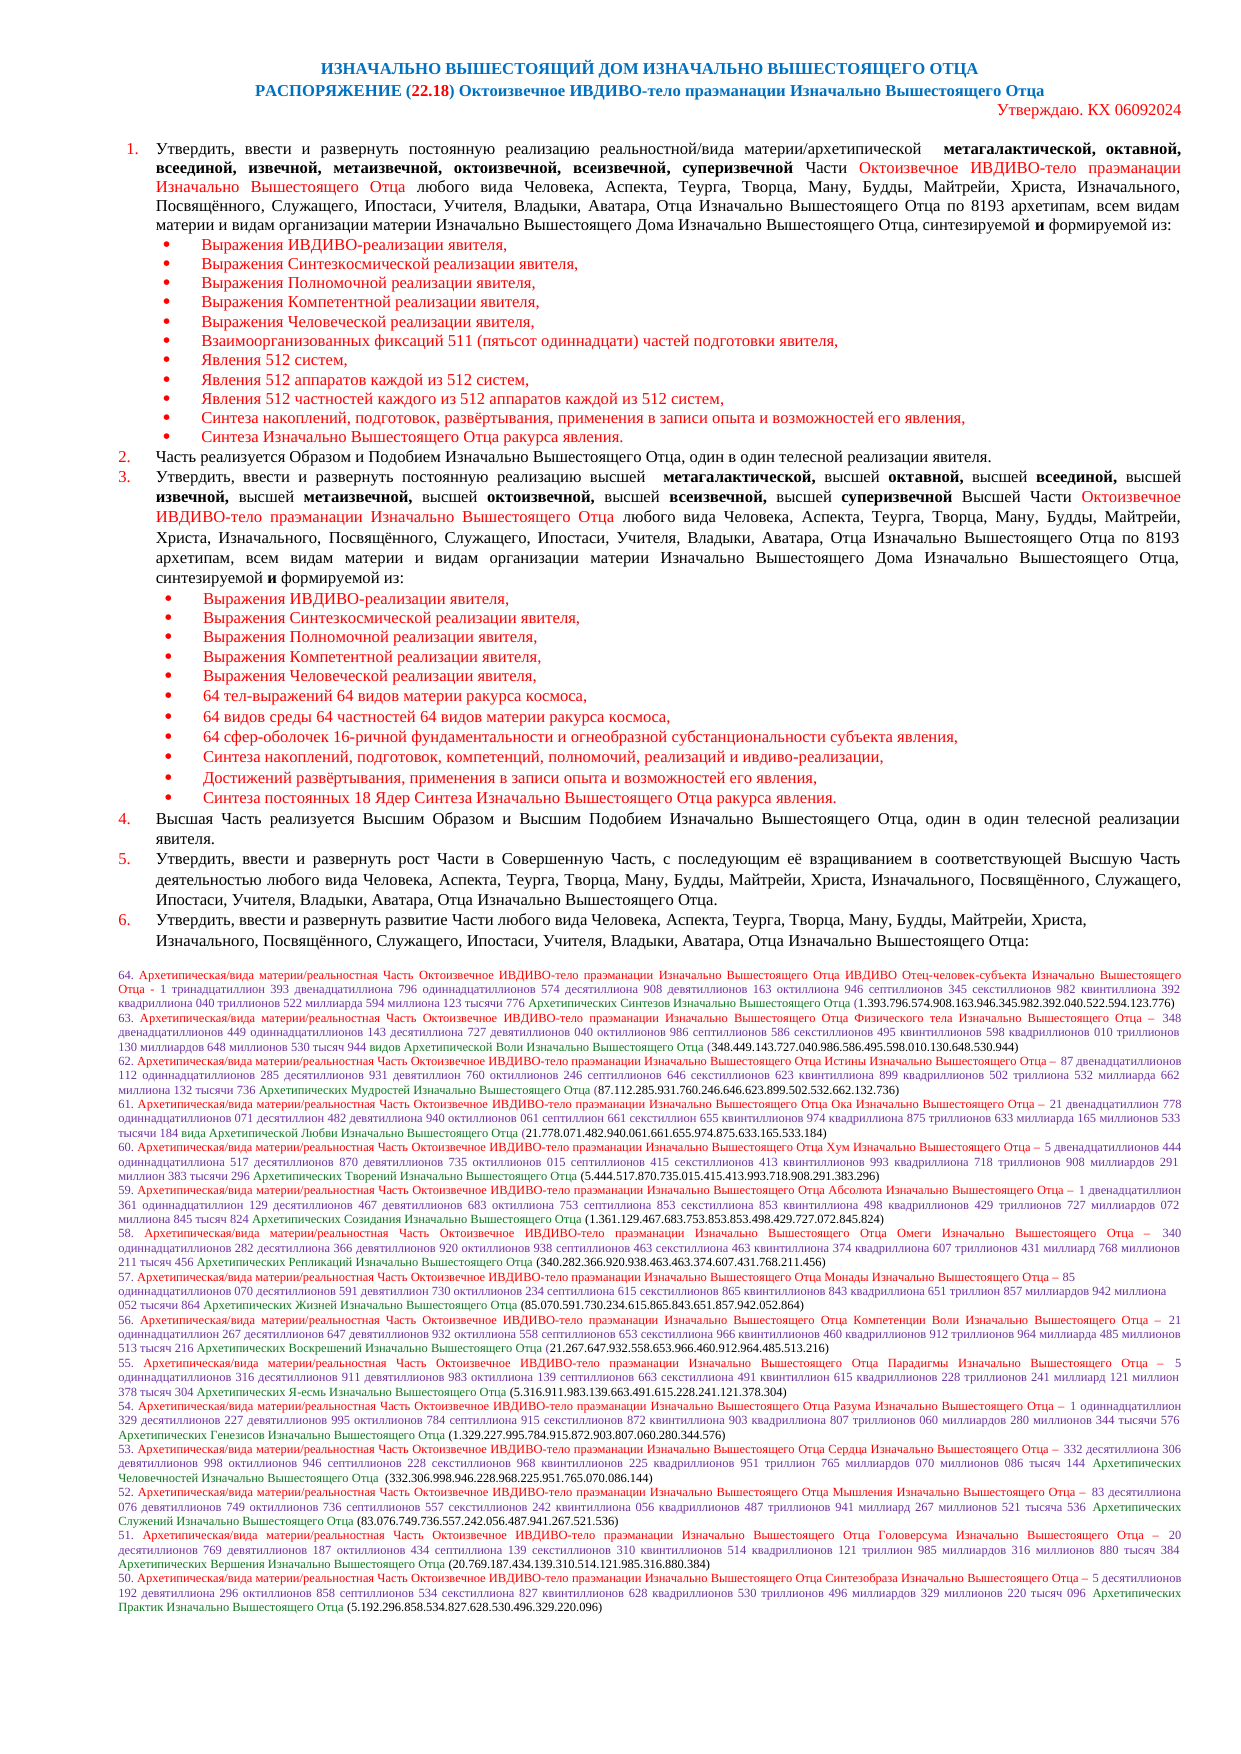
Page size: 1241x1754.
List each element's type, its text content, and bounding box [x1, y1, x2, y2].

list Высшая Часть реализуется Высшим Образом и Высшим Подобием Изначально Вышестоящего Отца, один в один телесной реализации явителя. [118, 808, 1181, 848]
list Утвердить, ввести и развернуть постоянную реализацию высшей метагалактической, высшей октавной, высшей всеединой, высшей извечной, высшей метаизвечной, высшей октоизвечной, высшей всеизвечной, высшей суперизвечной Высшей Части Октоизвечное ИВДИВО-тело праэманации Изначально Вышестоящего Отца любого вида Человека, Аспекта, Теурга, Творца, Ману, Будды, Майтрейи, Христа, Изначального, Посвящённого, Служащего, Ипостаси, Учителя, Владыки, Аватара, Отца Изначально Вышестоящего Отца по 8193 архетипам, всем видам материи и видам организации материи Изначально Вышестоящего Дома Изначально Вышестоящего Отца, синтезируемой и формируемой из: [118, 467, 1181, 587]
subtitle РАСПОРЯЖЕНИЕ (22.18) Октоизвечное ИВДИВО-тело праэманации Изначально Вышестоящего Отца [118, 81, 1181, 100]
text Утверждаю. КХ 06092024 [118, 100, 1181, 119]
list 64 видов среды 64 частностей 64 видов материи ракурса космоса, [165, 706, 1181, 726]
text 53. Архетипическая/вида материи/реальностная Часть Октоизвечное ИВДИВО-тело праэманации Изначально Вышестоящего Отца Сердца Изначально Вышестоящего Отца – 332 десятиллиона 306 девятиллионов 998 октиллионов 946 септиллионов 228 секстиллионов 968 квинтиллионов 225 квадриллионов 951 триллион 765 миллиардов 070 миллионов 086 тысяч 144 Архетипических Человечностей Изначально Вышестоящего Отца (332.306.998.946.228.968.225.951.765.070.086.144) [118, 1442, 1181, 1485]
text 60. Архетипическая/вида материи/реальностная Часть Октоизвечное ИВДИВО-тело праэманации Изначально Вышестоящего Отца Хум Изначально Вышестоящего Отца – 5 двенадцатиллионов 444 одиннадцатиллиона 517 десятиллионов 870 девятиллионов 735 октиллионов 015 септиллионов 415 секстиллионов 413 квинтиллионов 993 квадриллиона 718 триллионов 908 миллиардов 291 миллион 383 тысячи 296 Архетипических Творений Изначально Вышестоящего Отца (5.444.517.870.735.015.415.413.993.718.908.291.383.296) [118, 1140, 1181, 1183]
text 63. Архетипическая/вида материи/реальностная Часть Октоизвечное ИВДИВО-тело праэманации Изначально Вышестоящего Отца Физического тела Изначально Вышестоящего Отца – 348 двенадцатиллионов 449 одиннадцатиллионов 143 десятиллиона 727 девятиллионов 040 октиллионов 986 септиллионов 586 секстиллионов 495 квинтиллионов 598 квадриллионов 010 триллионов 130 миллиардов 648 миллионов 530 тысяч 944 видов Архетипической Воли Изначально Вышестоящего Отца (348.449.143.727.040.986.586.495.598.010.130.648.530.944) [118, 1011, 1181, 1054]
text 64. Архетипическая/вида материи/реальностная Часть Октоизвечное ИВДИВО-тело праэманации Изначально Вышестоящего Отца ИВДИВО Отец-человек-субъекта Изначально Вышестоящего Отца - 1 тринадцатиллион 393 двенадцатиллиона 796 одиннадцатиллионов 574 десятиллиона 908 девятиллионов 163 октиллиона 946 септиллионов 345 секстиллионов 982 квинтиллиона 392 квадриллиона 040 триллионов 522 миллиарда 594 миллиона 123 тысячи 776 Архетипических Синтезов Изначально Вышестоящего Отца (1.393.796.574.908.163.946.345.982.392.040.522.594.123.776) [118, 967, 1181, 1011]
list Выражения Полномочной реализации явителя, [165, 627, 1181, 646]
list Взаимоорганизованных фиксаций 511 (пятьсот одиннадцати) частей подготовки явителя, [163, 331, 1181, 350]
list Синтеза постоянных 18 Ядер Синтеза Изначально Вышестоящего Отца ракурса явления. [165, 788, 1181, 807]
list Выражения Человеческой реализации явителя, [165, 666, 1181, 685]
list Выражения Синтезкосмической реализации явителя, [165, 608, 1181, 627]
text 59. Архетипическая/вида материи/реальностная Часть Октоизвечное ИВДИВО-тело праэманации Изначально Вышестоящего Отца Абсолюта Изначально Вышестоящего Отца – 1 двенадцатиллион 361 одиннадцатиллион 129 десятиллионов 467 девятиллионов 683 октиллиона 753 септиллиона 853 секстиллиона 853 квинтиллиона 498 квадриллионов 429 триллионов 727 миллиардов 072 миллиона 845 тысяч 824 Архетипических Созидания Изначально Вышестоящего Отца (1.361.129.467.683.753.853.853.498.429.727.072.845.824) [118, 1183, 1181, 1226]
list Выражения Синтезкосмической реализации явителя, [163, 254, 1181, 273]
text ИЗНАЧАЛЬНО ВЫШЕСТОЯЩИЙ ДОМ ИЗНАЧАЛЬНО ВЫШЕСТОЯЩЕГО ОТЦА [118, 59, 1181, 78]
list Синтеза накоплений, подготовок, компетенций, полномочий, реализаций и ивдиво-реализации, [165, 747, 1181, 767]
list Выражения ИВДИВО-реализации явителя, [165, 588, 1181, 608]
list Выражения Компетентной реализации явителя, [163, 292, 1181, 311]
list Утвердить, ввести и развернуть рост Части в Совершенную Часть, с последующим её взращиванием в соответствующей Высшую Часть деятельностью любого вида Человека, Аспекта, Теурга, Творца, Ману, Будды, Майтрейи, Христа, Изначального, Посвящённого, Служащего, Ипостаси, Учителя, Владыки, Аватара, Отца Изначально Вышестоящего Отца. [118, 849, 1181, 909]
list Утвердить, ввести и развернуть развитие Части любого вида Человека, Аспекта, Теурга, Творца, Ману, Будды, Майтрейи, Христа, Изначального, Посвящённого, Служащего, Ипостаси, Учителя, Владыки, Аватара, Отца Изначально Вышестоящего Отца: [118, 910, 1181, 949]
text 62. Архетипическая/вида материи/реальностная Часть Октоизвечное ИВДИВО-тело праэманации Изначально Вышестоящего Отца Истины Изначально Вышестоящего Отца – 87 двенадцатиллионов 112 одиннадцатиллионов 285 десятиллионов 931 девятиллион 760 октиллионов 246 септиллионов 646 секстиллионов 623 квинтиллиона 899 квадриллионов 502 триллиона 532 миллиарда 662 миллиона 132 тысячи 736 Архетипических Мудростей Изначально Вышестоящего Отца (87.112.285.931.760.246.646.623.899.502.532.662.132.736) [118, 1054, 1181, 1097]
text 58. Архетипическая/вида материи/реальностная Часть Октоизвечное ИВДИВО-тело праэманации Изначально Вышестоящего Отца Омеги Изначально Вышестоящего Отца – 340 одиннадцатиллионов 282 десятиллиона 366 девятиллионов 920 октиллионов 938 септиллионов 463 секстиллиона 463 квинтиллиона 374 квадриллиона 607 триллионов 431 миллиард 768 миллионов 211 тысяч 456 Архетипических Репликаций Изначально Вышестоящего Отца (340.282.366.920.938.463.463.374.607.431.768.211.456) [118, 1226, 1181, 1269]
list Синтеза накоплений, подготовок, развёртывания, применения в записи опыта и возможностей его явления, [163, 408, 1181, 427]
text 51. Архетипическая/вида материи/реальностная Часть Октоизвечное ИВДИВО-тело праэманации Изначально Вышестоящего Отца Головерсума Изначально Вышестоящего Отца – 20 десятиллионов 769 девятиллионов 187 октиллионов 434 септиллиона 139 секстиллионов 310 квинтиллионов 514 квадриллионов 121 триллион 985 миллиардов 316 миллионов 880 тысяч 384 Архетипических Вершения Изначально Вышестоящего Отца (20.769.187.434.139.310.514.121.985.316.880.384) [118, 1528, 1181, 1571]
text 56. Архетипическая/вида материи/реальностная Часть Октоизвечное ИВДИВО-тело праэманации Изначально Вышестоящего Отца Компетенции Воли Изначально Вышестоящего Отца – 21 одиннадцатиллион 267 десятиллионов 647 девятиллионов 932 октиллиона 558 септиллионов 653 секстиллиона 966 квинтиллионов 460 квадриллионов 912 триллионов 964 миллиарда 485 миллионов 513 тысяч 216 Архетипических Воскрешений Изначально Вышестоящего Отца (21.267.647.932.558.653.966.460.912.964.485.513.216) [118, 1312, 1181, 1356]
list Часть реализуется Образом и Подобием Изначально Вышестоящего Отца, один в один телесной реализации явителя. [118, 446, 1181, 466]
list Утвердить, ввести и развернуть постоянную реализацию реальностной/вида материи/архетипической метагалактической, октавной, всеединой, извечной, метаизвечной, октоизвечной, всеизвечной, суперизвечной Части Октоизвечное ИВДИВО-тело праэманации Изначально Вышестоящего Отца любого вида Человека, Аспекта, Теурга, Творца, Ману, Будды, Майтрейи, Христа, Изначального, Посвящённого, Служащего, Ипостаси, Учителя, Владыки, Аватара, Отца Изначально Вышестоящего Отца по 8193 архетипам, всем видам материи и видам организации материи Изначально Вышестоящего Дома Изначально Вышестоящего Отца, синтезируемой и формируемой из: [126, 138, 1181, 234]
text 50. Архетипическая/вида материи/реальностная Часть Октоизвечное ИВДИВО-тело праэманации Изначально Вышестоящего Отца Синтезобраза Изначально Вышестоящего Отца – 5 десятиллионов 192 девятиллиона 296 октиллионов 858 септиллионов 534 секстиллиона 827 квинтиллионов 628 квадриллионов 530 триллионов 496 миллиардов 329 миллионов 220 тысяч 096 Архетипических Практик Изначально Вышестоящего Отца (5.192.296.858.534.827.628.530.496.329.220.096) [118, 1571, 1181, 1614]
list 64 сфер-оболочек 16-ричной фундаментальности и огнеобразной субстанциональности субъекта явления, [165, 727, 1181, 746]
list Выражения Человеческой реализации явителя, [163, 311, 1181, 331]
list Достижений развёртывания, применения в записи опыта и возможностей его явления, [165, 768, 1181, 787]
list 64 тел-выражений 64 видов материи ракурса космоса, [165, 686, 1181, 705]
text 57. Архетипическая/вида материи/реальностная Часть Октоизвечное ИВДИВО-тело праэманации Изначально Вышестоящего Отца Монады Изначально Вышестоящего Отца – 85 одиннадцатиллионов 070 десятиллионов 591 девятиллион 730 октиллионов 234 септиллиона 615 секстиллионов 865 квинтиллионов 843 квадриллиона 651 триллион 857 миллиардов 942 миллиона 052 тысячи 864 Архетипических Жизней Изначально Вышестоящего Отца (85.070.591.730.234.615.865.843.651.857.942.052.864) [118, 1269, 1181, 1312]
list Явления 512 систем, [163, 350, 1181, 369]
list Выражения Полномочной реализации явителя, [163, 273, 1181, 292]
list Выражения ИВДИВО-реализации явителя, [163, 234, 1181, 254]
text 55. Архетипическая/вида материи/реальностная Часть Октоизвечное ИВДИВО-тело праэманации Изначально Вышестоящего Отца Парадигмы Изначально Вышестоящего Отца – 5 одиннадцатиллионов 316 десятиллионов 911 девятиллионов 983 октиллиона 139 септиллионов 663 секстиллиона 491 квинтиллион 615 квадриллионов 228 триллионов 241 миллиард 121 миллион 378 тысяч 304 Архетипических Я-есмь Изначально Вышестоящего Отца (5.316.911.983.139.663.491.615.228.241.121.378.304) [118, 1356, 1181, 1399]
list Выражения Компетентной реализации явителя, [165, 646, 1181, 666]
text 54. Архетипическая/вида материи/реальностная Часть Октоизвечное ИВДИВО-тело праэманации Изначально Вышестоящего Отца Разума Изначально Вышестоящего Отца – 1 одиннадцатиллион 329 десятиллионов 227 девятиллионов 995 октиллионов 784 септиллиона 915 секстиллионов 872 квинтиллиона 903 квадриллиона 807 триллионов 060 миллиардов 280 миллионов 344 тысячи 576 Архетипических Генезисов Изначально Вышестоящего Отца (1.329.227.995.784.915.872.903.807.060.280.344.576) [118, 1399, 1181, 1442]
text 61. Архетипическая/вида материи/реальностная Часть Октоизвечное ИВДИВО-тело праэманации Изначально Вышестоящего Отца Ока Изначально Вышестоящего Отца – 21 двенадцатиллион 778 одиннадцатиллионов 071 десятиллион 482 девятиллиона 940 октиллионов 061 септиллион 661 секстиллион 655 квинтиллионов 974 квадриллиона 875 триллионов 633 миллиарда 165 миллионов 533 тысячи 184 вида Архетипической Любви Изначально Вышестоящего Отца (21.778.071.482.940.061.661.655.974.875.633.165.533.184) [118, 1097, 1181, 1140]
list Явления 512 частностей каждого из 512 аппаратов каждой из 512 систем, [163, 388, 1181, 408]
text 52. Архетипическая/вида материи/реальностная Часть Октоизвечное ИВДИВО-тело праэманации Изначально Вышестоящего Отца Мышления Изначально Вышестоящего Отца – 83 десятиллиона 076 девятиллионов 749 октиллионов 736 септиллионов 557 секстиллионов 242 квинтиллиона 056 квадриллионов 487 триллионов 941 миллиард 267 миллионов 521 тысяча 536 Архетипических Служений Изначально Вышестоящего Отца (83.076.749.736.557.242.056.487.941.267.521.536) [118, 1485, 1181, 1528]
list Синтеза Изначально Вышестоящего Отца ракурса явления. [163, 427, 1181, 446]
list Явления 512 аппаратов каждой из 512 систем, [163, 369, 1181, 388]
